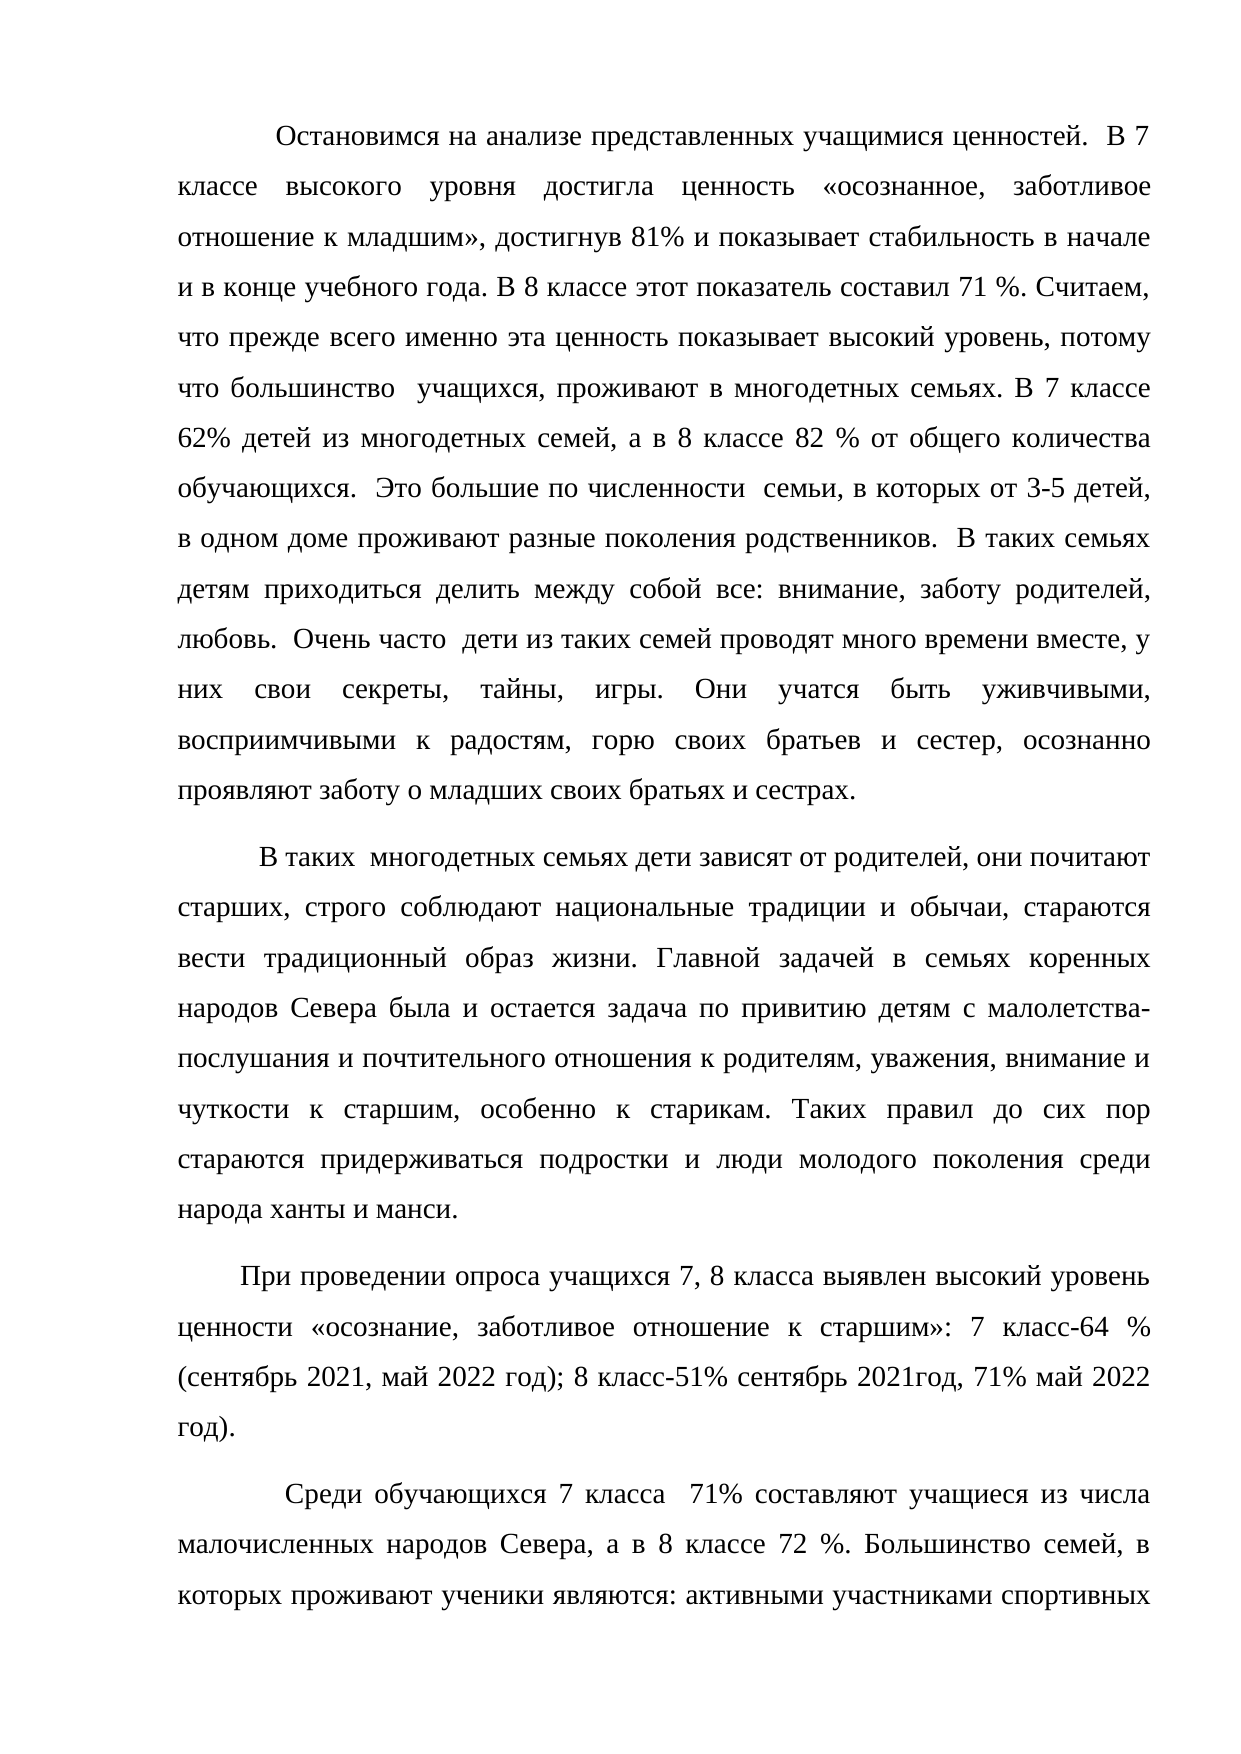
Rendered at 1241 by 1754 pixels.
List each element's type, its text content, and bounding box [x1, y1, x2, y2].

text В таких многодетных семьях дети зависят от родителей, они почитают старших, строго соблюдают национальные традиции и обычаи, стараются вести традиционный образ жизни. Главной задачей в семьях коренных народов Севера была и остается задача по привитию детям с малолетства- послушания и почтительного отношения к родителям, уважения, внимание и чуткости к старшим, особенно к старикам. Таких правил до сих пор стараются придерживаться подростки и люди молодого поколения среди народа ханты и манси. [177, 839, 1152, 1225]
text При проведении опроса учащихся 7, 8 класса выявлен высокий уровень ценности «осознание, заботливое отношение к старшим»: 7 класс-64 % (сентябрь 2021, май 2022 год); 8 класс-51% сентябрь 2021год, 71% май 2022 год). [177, 1258, 1152, 1443]
text Остановимся на анализе представленных учащимися ценностей. В 7 классе высокого уровня достигла ценность «осознанное, заботливое отношение к младшим», достигнув 81% и показывает стабильность в начале и в конце учебного года. В 8 классе этот показатель составил 71 %. Считаем, что прежде всего именно эта ценность показывает высокий уровень, потому что большинство учащихся, проживают в многодетных семьях. В 7 классе 62% детей из многодетных семей, а в 8 классе 82 % от общего количества обучающихся. Это большие по численности семьи, в которых от 3-5 детей, в одном доме проживают разные поколения родственников. В таких семьях детям приходиться делить между собой все: внимание, заботу родителей, любовь. Очень часто дети из таких семей проводят много времени вместе, у них свои секреты, тайны, игры. Они учатся быть уживчивыми, восприимчивыми к радостям, горю своих братьев и сестер, осознанно проявляют заботу о младших своих братьях и сестрах. [177, 118, 1152, 806]
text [177, 1476, 1152, 1610]
